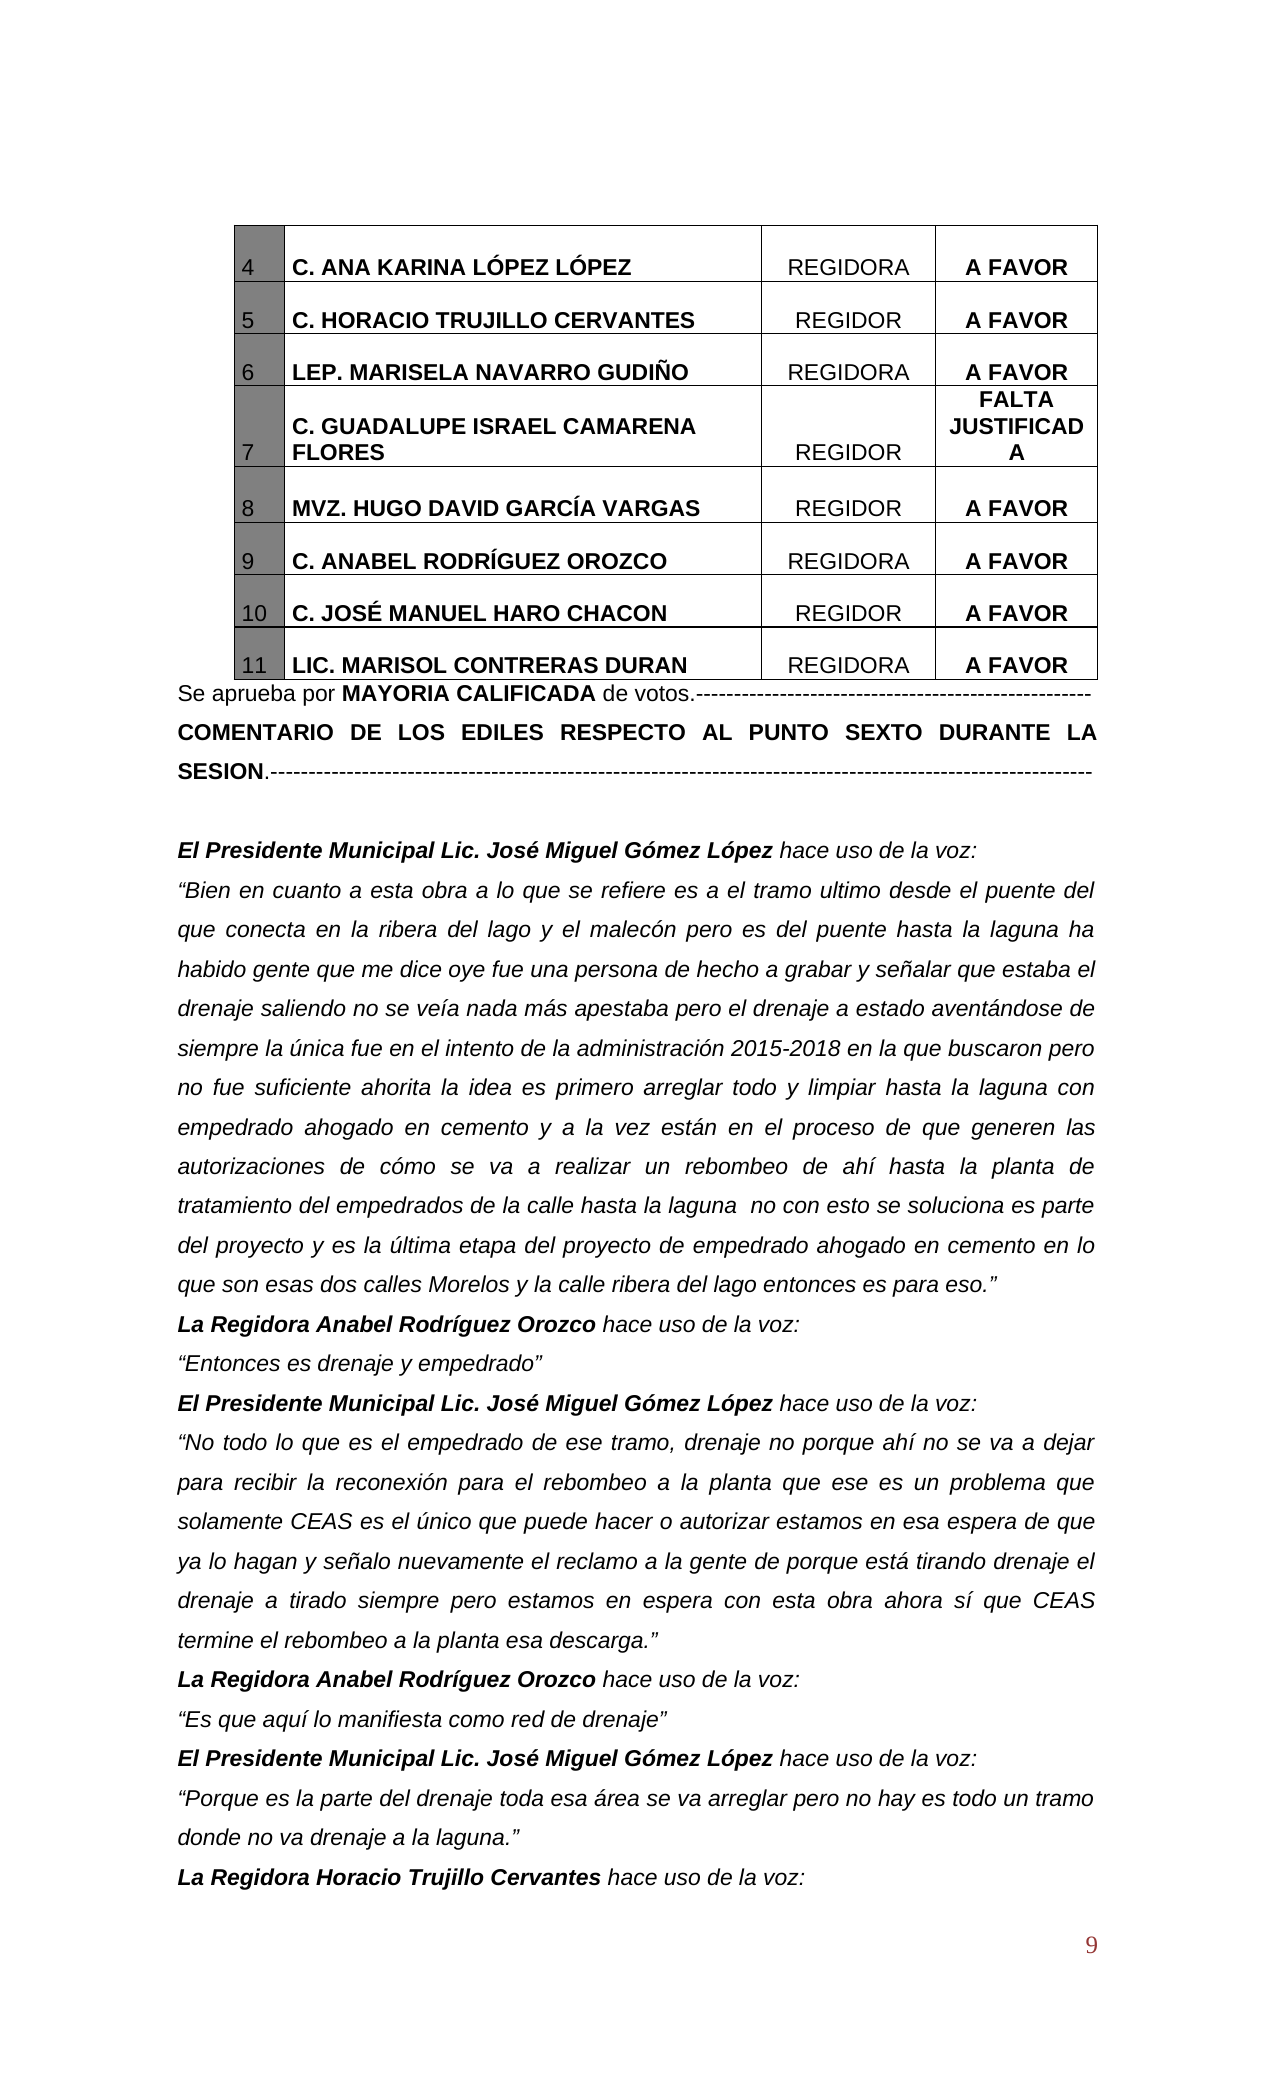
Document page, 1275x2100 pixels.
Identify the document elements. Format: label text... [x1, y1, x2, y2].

text Se aprueba por MAYORIA CALIFICADA de votos.---------------------------------------------------- [177, 680, 1098, 706]
text “No todo lo que es el empedrado de ese tramo, drenaje no porque ahí no se va a dejar para recibir la reconexión para el rebombeo a la planta que ese es un problema que solamente CEAS es el único que puede hacer o autorizar estamos en esa espera de que ya lo hagan y señalo nuevamente el reclamo a la gente de porque está tirando drenaje el drenaje a tirado siempre pero estamos en espera con esta obra ahora sí que CEAS termine el rebombeo a la planta esa descarga.” [177, 1429, 1098, 1653]
table_cell 5 [235, 282, 284, 333]
table_cell 10 [235, 575, 284, 626]
table_cell REGIDOR [762, 467, 935, 522]
table_cell A FAVOR [936, 467, 1097, 522]
table_cell 11 [235, 628, 284, 679]
table_cell A FAVOR [936, 523, 1097, 574]
table_cell 6 [235, 334, 284, 385]
table_cell A FAVOR [936, 282, 1097, 333]
table_cell A FAVOR [936, 334, 1097, 385]
table_cell MVZ. HUGO DAVID GARCÍA VARGAS [285, 467, 761, 522]
table_cell A FAVOR [936, 575, 1097, 626]
table_cell REGIDORA [762, 226, 935, 281]
table_cell REGIDOR [762, 386, 935, 466]
table_cell 7 [235, 386, 284, 466]
table_cell 8 [235, 467, 284, 522]
text El Presidente Municipal Lic. José Miguel Gómez López hace uso de la voz: [177, 1745, 1098, 1772]
table_cell A FAVOR [936, 226, 1097, 281]
table_cell REGIDOR [762, 575, 935, 626]
text El Presidente Municipal Lic. José Miguel Gómez López hace uso de la voz: [177, 837, 1098, 863]
text “Es que aquí lo manifiesta como red de drenaje” [177, 1706, 1098, 1732]
table_cell LEP. MARISELA NAVARRO GUDIÑO [285, 334, 761, 385]
table_cell REGIDORA [762, 523, 935, 574]
table_cell C. HORACIO TRUJILLO CERVANTES [285, 282, 761, 333]
table_cell LIC. MARISOL CONTRERAS DURAN [285, 628, 761, 679]
text La Regidora Anabel Rodríguez Orozco hace uso de la voz: [177, 1311, 1098, 1337]
table_cell FALTA JUSTIFICADA [936, 386, 1097, 466]
text “Porque es la parte del drenaje toda esa área se va arreglar pero no hay es todo un tramo donde no va drenaje a la laguna.” [177, 1785, 1098, 1851]
text La Regidora Anabel Rodríguez Orozco hace uso de la voz: [177, 1666, 1098, 1693]
text La Regidora Horacio Trujillo Cervantes hace uso de la voz: [177, 1864, 1098, 1890]
table_cell REGIDOR [762, 282, 935, 333]
text “Entonces es drenaje y empedrado” [177, 1350, 1098, 1377]
text “Bien en cuanto a esta obra a lo que se refiere es a el tramo ultimo desde el puente del que conecta en la ribera del lago y el malecón pero es del puente hasta la laguna ha habido gente que me dice oye fue una persona de hecho a grabar y señalar que estaba el drenaje saliendo no se veía nada más apestaba pero el drenaje a estado aventándose de siempre la única fue en el intento de la administración 2015-2018 en la que buscaron pero no fue suficiente ahorita la idea es primero arreglar todo y limpiar hasta la laguna con empedrado ahogado en cemento y a la vez están en el proceso de que generen las autorizaciones de cómo se va a realizar un rebombeo de ahí hasta la planta de tratamiento del empedrados de la calle hasta la laguna no con esto se soluciona es parte del proyecto y es la última etapa del proyecto de empedrado ahogado en cemento en lo que son esas dos calles Morelos y la calle ribera del lago entonces es para eso.” [177, 877, 1098, 1298]
table_cell 9 [235, 523, 284, 574]
text COMENTARIO DE LOS EDILES RESPECTO AL PUNTO SEXTO DURANTE LA SESION.------------------------------------------------------------------------------------------------------------ [177, 719, 1098, 784]
table_cell REGIDORA [762, 628, 935, 679]
table_cell C. ANABEL RODRÍGUEZ OROZCO [285, 523, 761, 574]
text El Presidente Municipal Lic. José Miguel Gómez López hace uso de la voz: [177, 1390, 1098, 1416]
table_cell REGIDORA [762, 334, 935, 385]
table_cell 4 [235, 226, 284, 281]
table_cell C. ANA KARINA LÓPEZ LÓPEZ [285, 226, 761, 281]
table_cell C. GUADALUPE ISRAEL CAMARENA FLORES [285, 386, 761, 466]
table_cell A FAVOR [936, 628, 1097, 679]
table_cell C. JOSÉ MANUEL HARO CHACON [285, 575, 761, 626]
